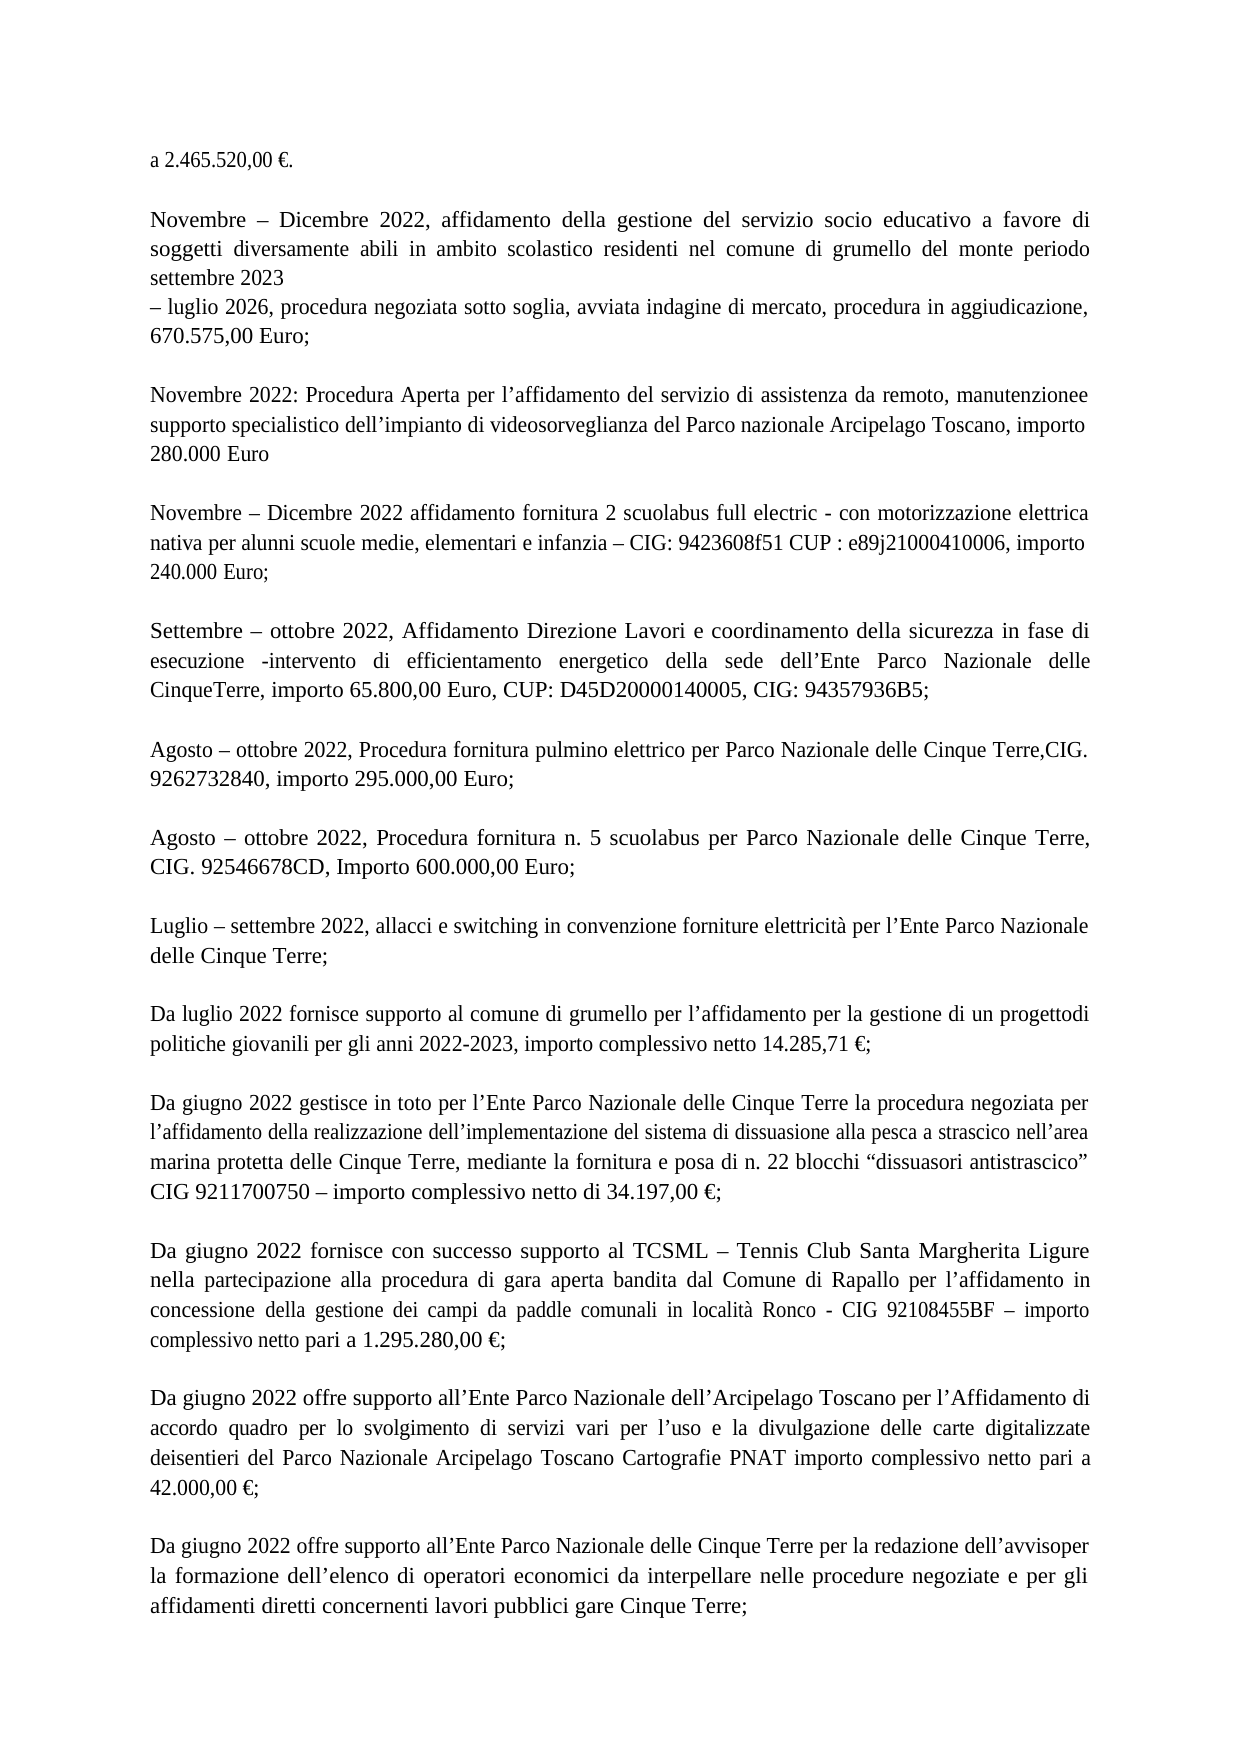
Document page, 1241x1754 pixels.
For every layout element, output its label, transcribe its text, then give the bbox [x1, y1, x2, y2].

text Novembre – Dicembre 2022, affidamento della gestione del servizio socio educativo a favore di soggetti diversamente abili in ambito scolastico residenti nel comune di grumello del monte periodo settembre 2023 [150, 206, 1091, 290]
text Settembre – ottobre 2022, Affidamento Direzione Lavori e coordinamento della sicurezza in fase di esecuzione -intervento di efficientamento energetico della sede dell’Ente Parco Nazionale delle CinqueTerre, importo 65.800,00 Euro, CUP: D45D20000140005, CIG: 94357936B5; [150, 617, 1091, 703]
text 280.000 Euro [150, 440, 1103, 467]
text Luglio – settembre 2022, allacci e switching in convenzione forniture elettricità per l’Ente Parco Nazionale delle Cinque Terre; [150, 912, 1091, 968]
text – luglio 2026, procedura negoziata sotto soglia, avviata indagine di mercato, procedura in aggiudicazione, 670.575,00 Euro; [150, 293, 1090, 349]
text Da luglio 2022 fornisce supporto al comune di grumello per l’affidamento per la gestione di un progettodi politiche giovanili per gli anni 2022-2023, importo complessivo netto 14.285,71 €; [150, 1000, 1091, 1056]
text 240.000 Euro; [150, 559, 1103, 584]
text a 2.465.520,00 €. [150, 146, 1103, 172]
text Da giugno 2022 fornisce con successo supporto al TCSML – Tennis Club Santa Margherita Ligure nella partecipazione alla procedura di gara aperta bandita dal Comune di Rapallo per l’affidamento in concessione della gestione dei campi da paddle comunali in località Ronco - CIG 92108455BF – importo complessivo netto pari a 1.295.280,00 €; [150, 1237, 1091, 1352]
text Novembre – Dicembre 2022 affidamento fornitura 2 scuolabus full electric - con motorizzazione elettrica nativa per alunni scuole medie, elementari e infanzia – CIG: 9423608f51 CUP : e89j21000410006, importo [150, 499, 1091, 555]
text Da giugno 2022 gestisce in toto per l’Ente Parco Nazionale delle Cinque Terre la procedura negoziata per l’affidamento della realizzazione dell’implementazione del sistema di dissuasione alla pesca a strascico nell’area marina protetta delle Cinque Terre, mediante la fornitura e posa di n. 22 blocchi “dissuasori antistrascico” CIG 9211700750 – importo complessivo netto di 34.197,00 €; [150, 1089, 1091, 1204]
text Novembre 2022: Procedura Aperta per l’affidamento del servizio di assistenza da remoto, manutenzionee supporto specialistico dell’impianto di videosorveglianza del Parco nazionale Arcipelago Toscano, importo [150, 382, 1091, 437]
text Da giugno 2022 offre supporto all’Ente Parco Nazionale delle Cinque Terre per la redazione dell’avvisoper la formazione dell’elenco di operatori economici da interpellare nelle procedure negoziate e per gli affidamenti diretti concernenti lavori pubblici gare Cinque Terre; [150, 1532, 1091, 1618]
text Agosto – ottobre 2022, Procedura fornitura pulmino elettrico per Parco Nazionale delle Cinque Terre,CIG. 9262732840, importo 295.000,00 Euro; [150, 736, 1091, 791]
text Agosto – ottobre 2022, Procedura fornitura n. 5 scuolabus per Parco Nazionale delle Cinque Terre, CIG. 92546678CD, Importo 600.000,00 Euro; [150, 824, 1091, 880]
text Da giugno 2022 offre supporto all’Ente Parco Nazionale dell’Arcipelago Toscano per l’Affidamento di accordo quadro per lo svolgimento di servizi vari per l’uso e la divulgazione delle carte digitalizzate deisentieri del Parco Nazionale Arcipelago Toscano Cartografie PNAT importo complessivo netto pari a 42.000,00 €; [150, 1384, 1091, 1500]
